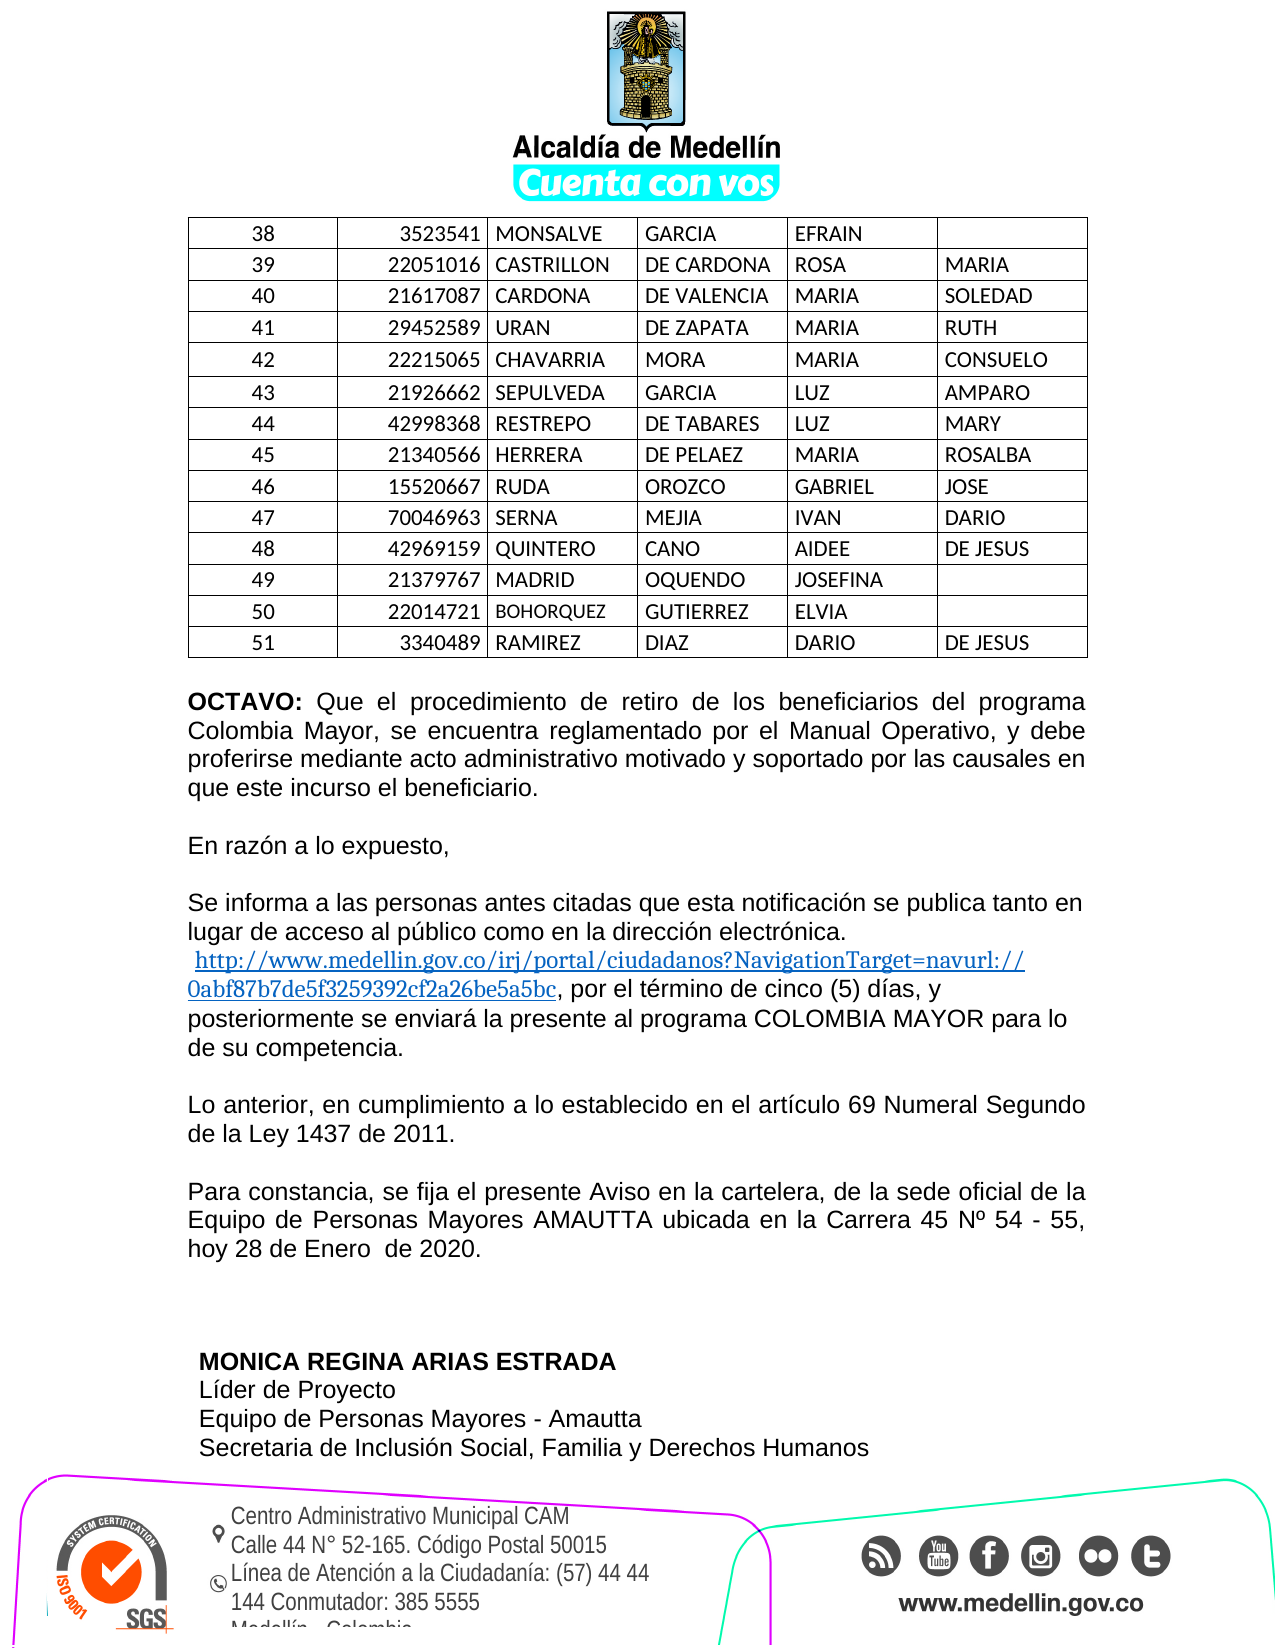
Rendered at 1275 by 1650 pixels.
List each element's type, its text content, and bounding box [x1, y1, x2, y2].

table_cell DARIO [938, 502, 1087, 532]
table_cell RUDA [488, 471, 637, 501]
table_cell 29452589 [338, 312, 487, 342]
table_cell LUZ [788, 408, 937, 438]
table_cell MEJIA [638, 502, 787, 532]
table_cell DE CARDONA [638, 249, 787, 279]
table_cell DARIO [788, 627, 937, 657]
table_cell CONSUELO [938, 343, 1087, 376]
table_cell 22215065 [338, 343, 487, 376]
table_cell 15520667 [338, 471, 487, 501]
table_cell 45 [189, 440, 337, 470]
table_cell JOSE [938, 471, 1087, 501]
table_cell 42969159 [338, 533, 487, 563]
table_cell CARDONA [488, 281, 637, 311]
table_cell GARCIA [638, 377, 787, 407]
table_cell EFRAIN [788, 218, 937, 248]
table_cell RAMIREZ [488, 627, 637, 657]
table_cell 48 [189, 533, 337, 563]
table_cell 43 [189, 377, 337, 407]
table_cell BOHORQUEZ [488, 596, 637, 626]
table_cell DE JESUS [938, 533, 1087, 563]
table_cell DE PELAEZ [638, 440, 787, 470]
table_cell 21340566 [338, 440, 487, 470]
table_cell CHAVARRIA [488, 343, 637, 376]
table_cell 50 [189, 596, 337, 626]
text OCTAVO: Que el procedimiento de retiro de los beneficiarios del programa Colombia Mayor, se encuentra reglamentado por el Manual Operativo, y debe proferirse mediante acto administrativo motivado y soportado por las causales en que este incurso el beneficiario. [187, 687, 1087, 802]
table_cell 51 [189, 627, 337, 657]
table_cell 22051016 [338, 249, 487, 279]
table_cell 42 [189, 343, 337, 376]
table_cell 3340489 [338, 627, 487, 657]
table_cell [938, 565, 1087, 595]
table_cell 39 [189, 249, 337, 279]
table_cell ROSALBA [938, 440, 1087, 470]
table_cell DE TABARES [638, 408, 787, 438]
table_cell MARIA [788, 312, 937, 342]
table_cell 49 [189, 565, 337, 595]
table_cell 21926662 [338, 377, 487, 407]
table_cell 47 [189, 502, 337, 532]
table_cell 40 [189, 281, 337, 311]
text http://www.medellin.gov.co/irj/portal/ciudadanos?NavigationTarget=navurl://0abf87b7de5f3259392cf2a26be5a5bc, por el término de cinco (5) días, y posteriormente se enviará la presente al programa COLOMBIA MAYOR para lo de su competencia. [187, 946, 1087, 1062]
table_cell AIDEE [788, 533, 937, 563]
table_header MONICA REGINA ARIAS ESTRADA Líder de Proyecto Equipo de Personas Mayores - Amautta Secretaria de Inclusión Social, Familia y Derechos Humanos [188, 1289, 1275, 1462]
table_cell MARIA [788, 440, 937, 470]
table_cell DE ZAPATA [638, 312, 787, 342]
table_cell OROZCO [638, 471, 787, 501]
table_cell 21617087 [338, 281, 487, 311]
table_cell RUTH [938, 312, 1087, 342]
table_cell HERRERA [488, 440, 637, 470]
table_cell QUINTERO [488, 533, 637, 563]
text Se informa a las personas antes citadas que esta notificación se publica tanto en lugar de acceso al público como en la dirección electrónica. [187, 888, 1087, 946]
table_cell OQUENDO [638, 565, 787, 595]
table_cell LUZ [788, 377, 937, 407]
table_cell 44 [189, 408, 337, 438]
table_cell DE VALENCIA [638, 281, 787, 311]
table_cell 70046963 [338, 502, 487, 532]
text Lo anterior, en cumplimiento a lo establecido en el artículo 69 Numeral Segundo de la Ley 1437 de 2011. [187, 1090, 1087, 1148]
table_cell MARIA [938, 249, 1087, 279]
table_cell 41 [189, 312, 337, 342]
table_cell 38 [189, 218, 337, 248]
table_cell AMPARO [938, 377, 1087, 407]
table_cell SOLEDAD [938, 281, 1087, 311]
table_cell MONSALVE [488, 218, 637, 248]
text En razón a lo expuesto, [187, 831, 1087, 859]
table_cell GARCIA [638, 218, 787, 248]
table_cell ROSA [788, 249, 937, 279]
table_cell [938, 596, 1087, 626]
table_cell MARY [938, 408, 1087, 438]
table_cell MARIA [788, 343, 937, 376]
table_cell CANO [638, 533, 787, 563]
table_cell JOSEFINA [788, 565, 937, 595]
text Para constancia, se fija el presente Aviso en la cartelera, de la sede oficial de la Equipo de Personas Mayores AMAUTTA ubicada en la Carrera 45 Nº 54 - 55, hoy 28 de Enero de 2020. [187, 1177, 1087, 1263]
table_cell MARIA [788, 281, 937, 311]
table_cell 22014721 [338, 596, 487, 626]
table_cell SEPULVEDA [488, 377, 637, 407]
table_cell DE JESUS [938, 627, 1087, 657]
table_cell MORA [638, 343, 787, 376]
table_cell RESTREPO [488, 408, 637, 438]
table_cell GUTIERREZ [638, 596, 787, 626]
table_cell IVAN [788, 502, 937, 532]
table_cell ELVIA [788, 596, 937, 626]
table_cell 21379767 [338, 565, 487, 595]
table_cell 46 [189, 471, 337, 501]
picture [7, 0, 1275, 1648]
table_cell MADRID [488, 565, 637, 595]
table_cell [938, 218, 1087, 248]
table_cell 42998368 [338, 408, 487, 438]
table_cell GABRIEL [788, 471, 937, 501]
table_cell SERNA [488, 502, 637, 532]
table_cell URAN [488, 312, 637, 342]
table_cell 3523541 [338, 218, 487, 248]
table_cell DIAZ [638, 627, 787, 657]
table_cell CASTRILLON [488, 249, 637, 279]
